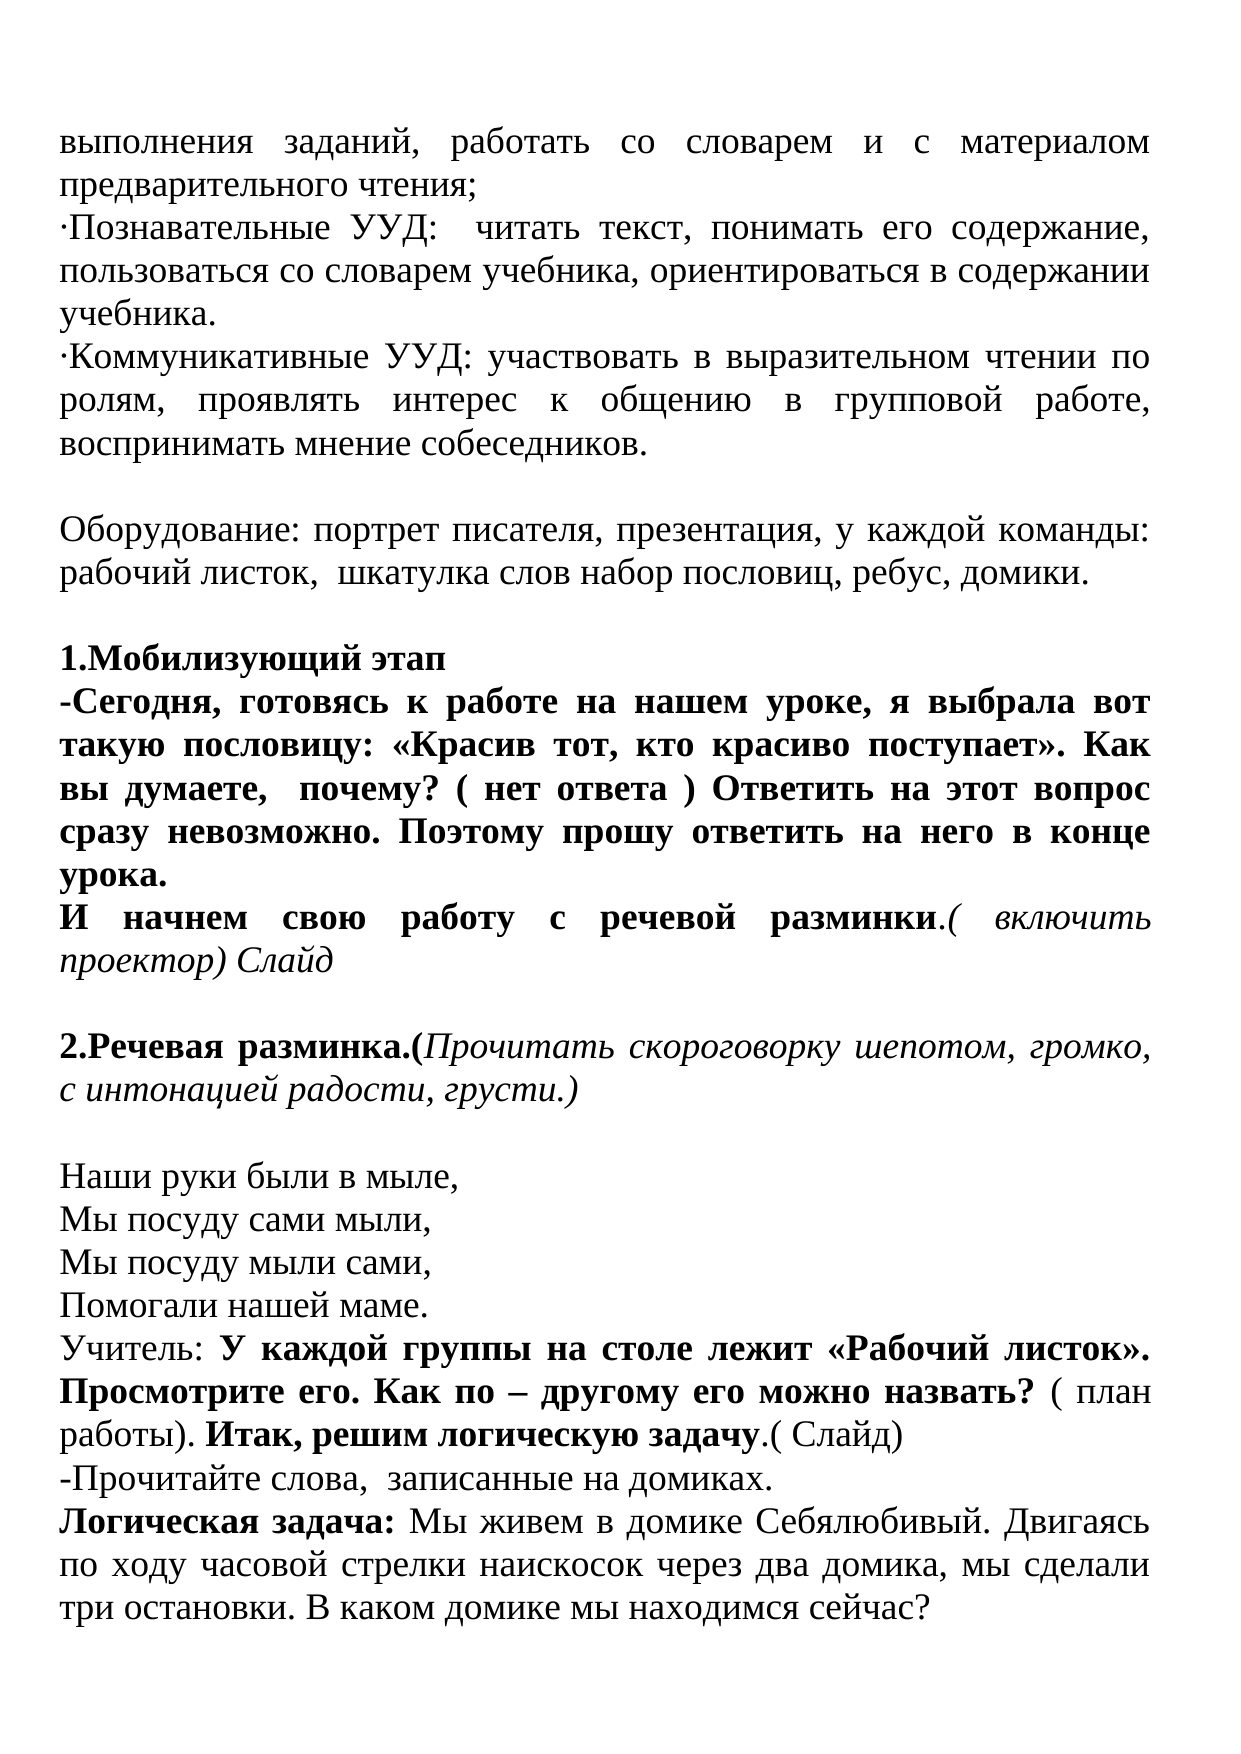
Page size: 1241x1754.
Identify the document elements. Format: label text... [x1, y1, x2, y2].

text Мы посуду сами мыли, [59, 1196, 1152, 1239]
text Наши руки были в мыле, [59, 1153, 1152, 1196]
text Помогали нашей маме. [59, 1282, 1152, 1326]
text Логическая задача: Мы живем в домике Себялюбивый. Двигаясь по ходу часовой стрелки наискосок через два домика, мы сделали три остановки. В каком домике мы находимся сейчас? [59, 1498, 1152, 1627]
text И начнем свою работу с речевой разминки.( включить проектор) Слайд [59, 894, 1152, 981]
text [59, 118, 1152, 204]
text ∙Коммуникативные УУД: участвовать в выразительном чтении по ролям, проявлять интерес к общению в групповой работе, воспринимать мнение собеседников. [59, 334, 1152, 463]
text -Сегодня, готовясь к работе на нашем уроке, я выбрала вот такую пословицу: «Красив тот, кто красиво поступает». Как вы думаете, почему? ( нет ответа ) Ответить на этот вопрос сразу невозможно. Поэтому прошу ответить на него в конце урока. [59, 679, 1152, 894]
text ∙Познавательные УУД: читать текст, понимать его содержание, пользоваться со словарем учебника, ориентироваться в содержании учебника. [59, 204, 1152, 334]
text -Прочитайте слова, записанные на домиках. [59, 1455, 1152, 1498]
text Мы посуду мыли сами, [59, 1239, 1152, 1282]
text 2.Речевая разминка.(Прочитать скороговорку шепотом, громко, с интонацией радости, грусти.) [59, 1024, 1152, 1110]
text Учитель: У каждой группы на столе лежит «Рабочий листок». Просмотрите его. Как по – другому его можно назвать? ( план работы). Итак, решим логическую задачу.( Слайд) [59, 1326, 1152, 1455]
text Оборудование: портрет писателя, презентация, у каждой команды: рабочий листок, шкатулка слов набор пословиц, ребус, домики. [59, 506, 1152, 592]
text 1.Мобилизующий этап [59, 636, 1152, 679]
